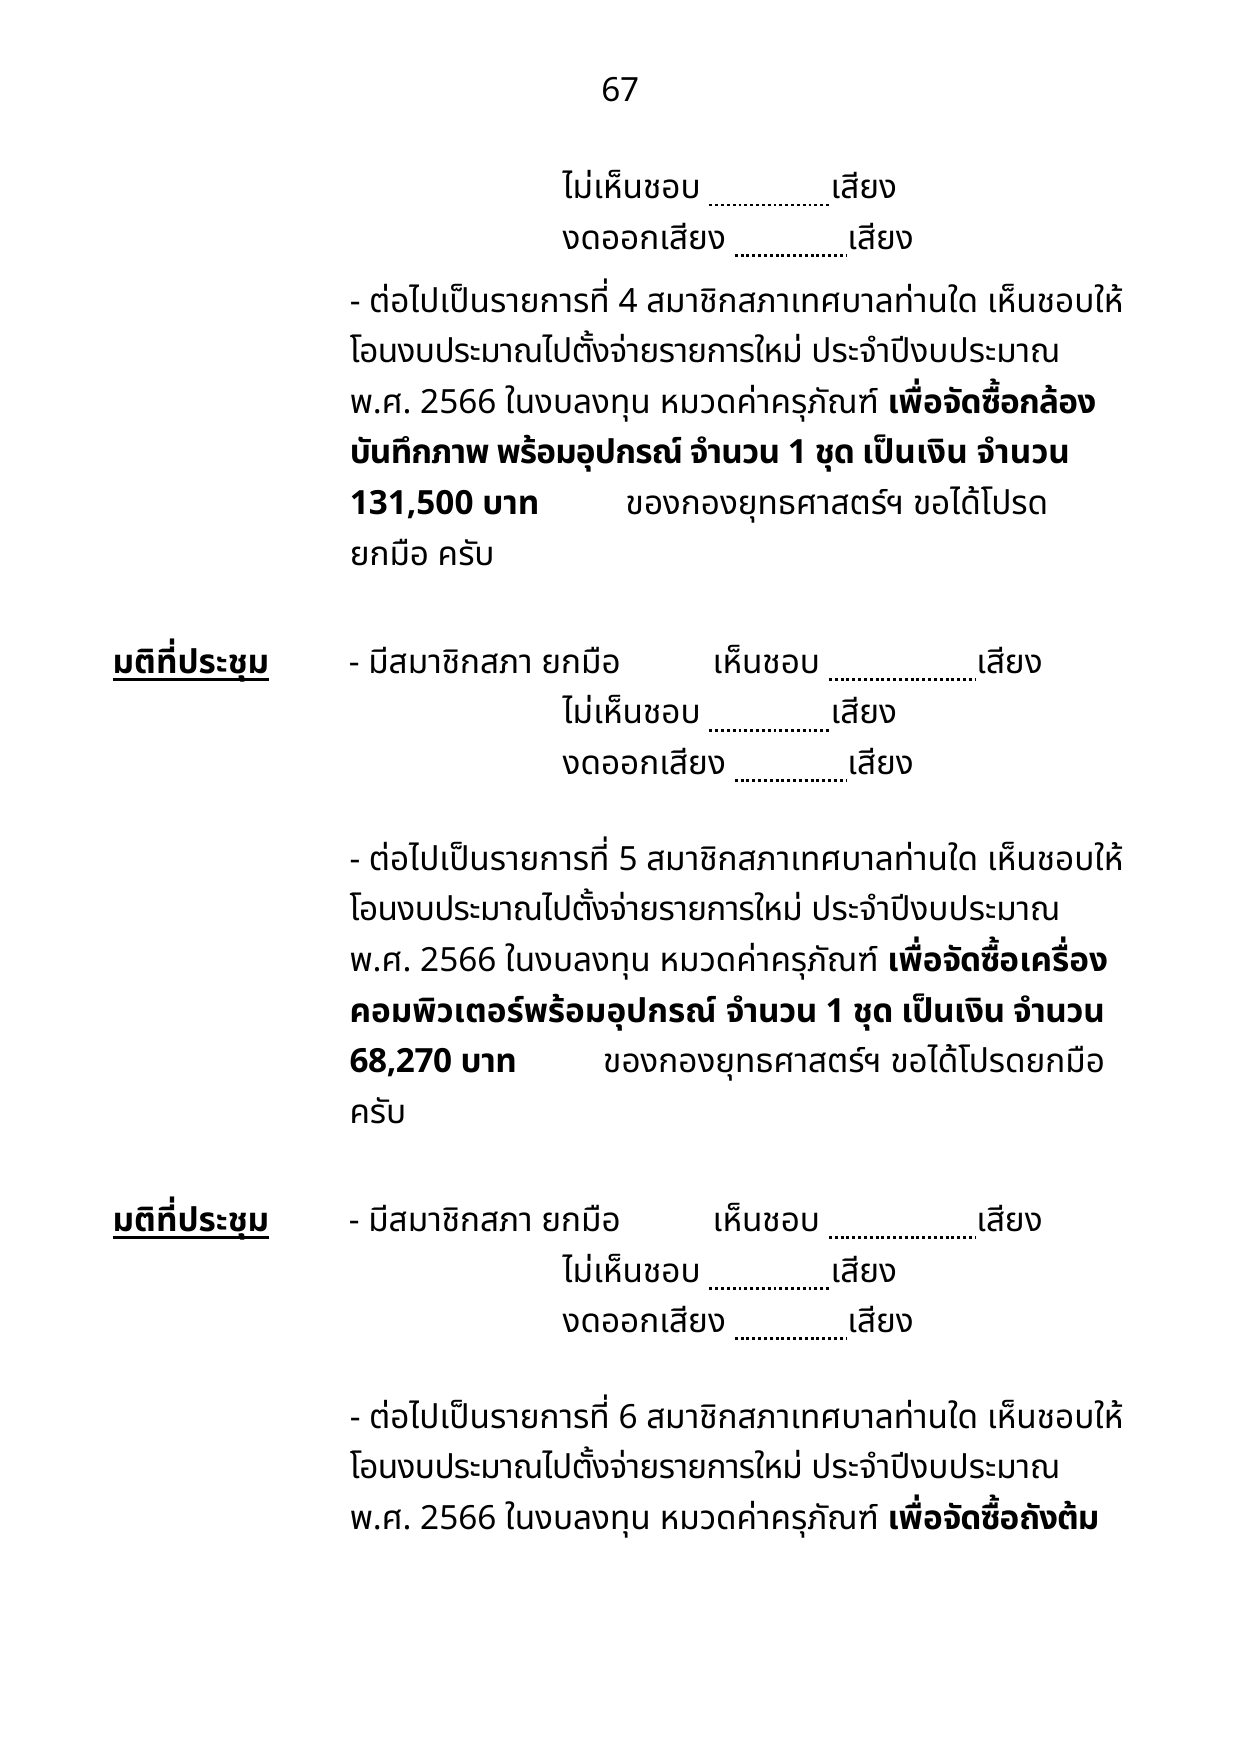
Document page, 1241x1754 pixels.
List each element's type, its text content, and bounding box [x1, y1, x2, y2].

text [349, 1393, 1128, 1544]
text มติที่ประชุม - มีสมาชิกสภา ยกมือ เห็นชอบ เสียง [112, 1196, 1128, 1247]
text มติที่ประชุม - มีสมาชิกสภา ยกมือ เห็นชอบ เสียง [112, 638, 1128, 688]
text ไม่เห็นชอบ เสียง [349, 688, 1128, 739]
text ไม่เห็นชอบ เสียง [349, 163, 1128, 214]
text - ต่อไปเป็นรายการที่ 5 สมาชิกสภาเทศบาลท่านใด เห็นชอบให้โอนงบประมาณไปตั้งจ่ายรายการใหม่ ประจำปีงบประมาณ พ.ศ. 2566 ในงบลงทุน หมวดค่าครุภัณฑ์ เพื่อจัดซื้อเครื่องคอมพิวเตอร์พร้อมอุปกรณ์ จำนวน 1 ชุด เป็นเงิน จำนวน 68,270 บาท ของกองยุทธศาสตร์ฯ ขอได้โปรดยกมือ ครับ [349, 835, 1128, 1138]
text ไม่เห็นชอบ เสียง [349, 1247, 1128, 1297]
text - ต่อไปเป็นรายการที่ 4 สมาชิกสภาเทศบาลท่านใด เห็นชอบให้โอนงบประมาณไปตั้งจ่ายรายการใหม่ ประจำปีงบประมาณ พ.ศ. 2566 ในงบลงทุน หมวดค่าครุภัณฑ์ เพื่อจัดซื้อกล้องบันทึกภาพ พร้อมอุปกรณ์ จำนวน 1 ชุด เป็นเงิน จำนวน 131,500 บาท ของกองยุทธศาสตร์ฯ ขอได้โปรดยกมือ ครับ [349, 277, 1128, 580]
text งดออกเสียง เสียง [349, 1297, 1128, 1347]
text งดออกเสียง เสียง [349, 739, 1128, 789]
text งดออกเสียง เสียง [349, 214, 1128, 264]
